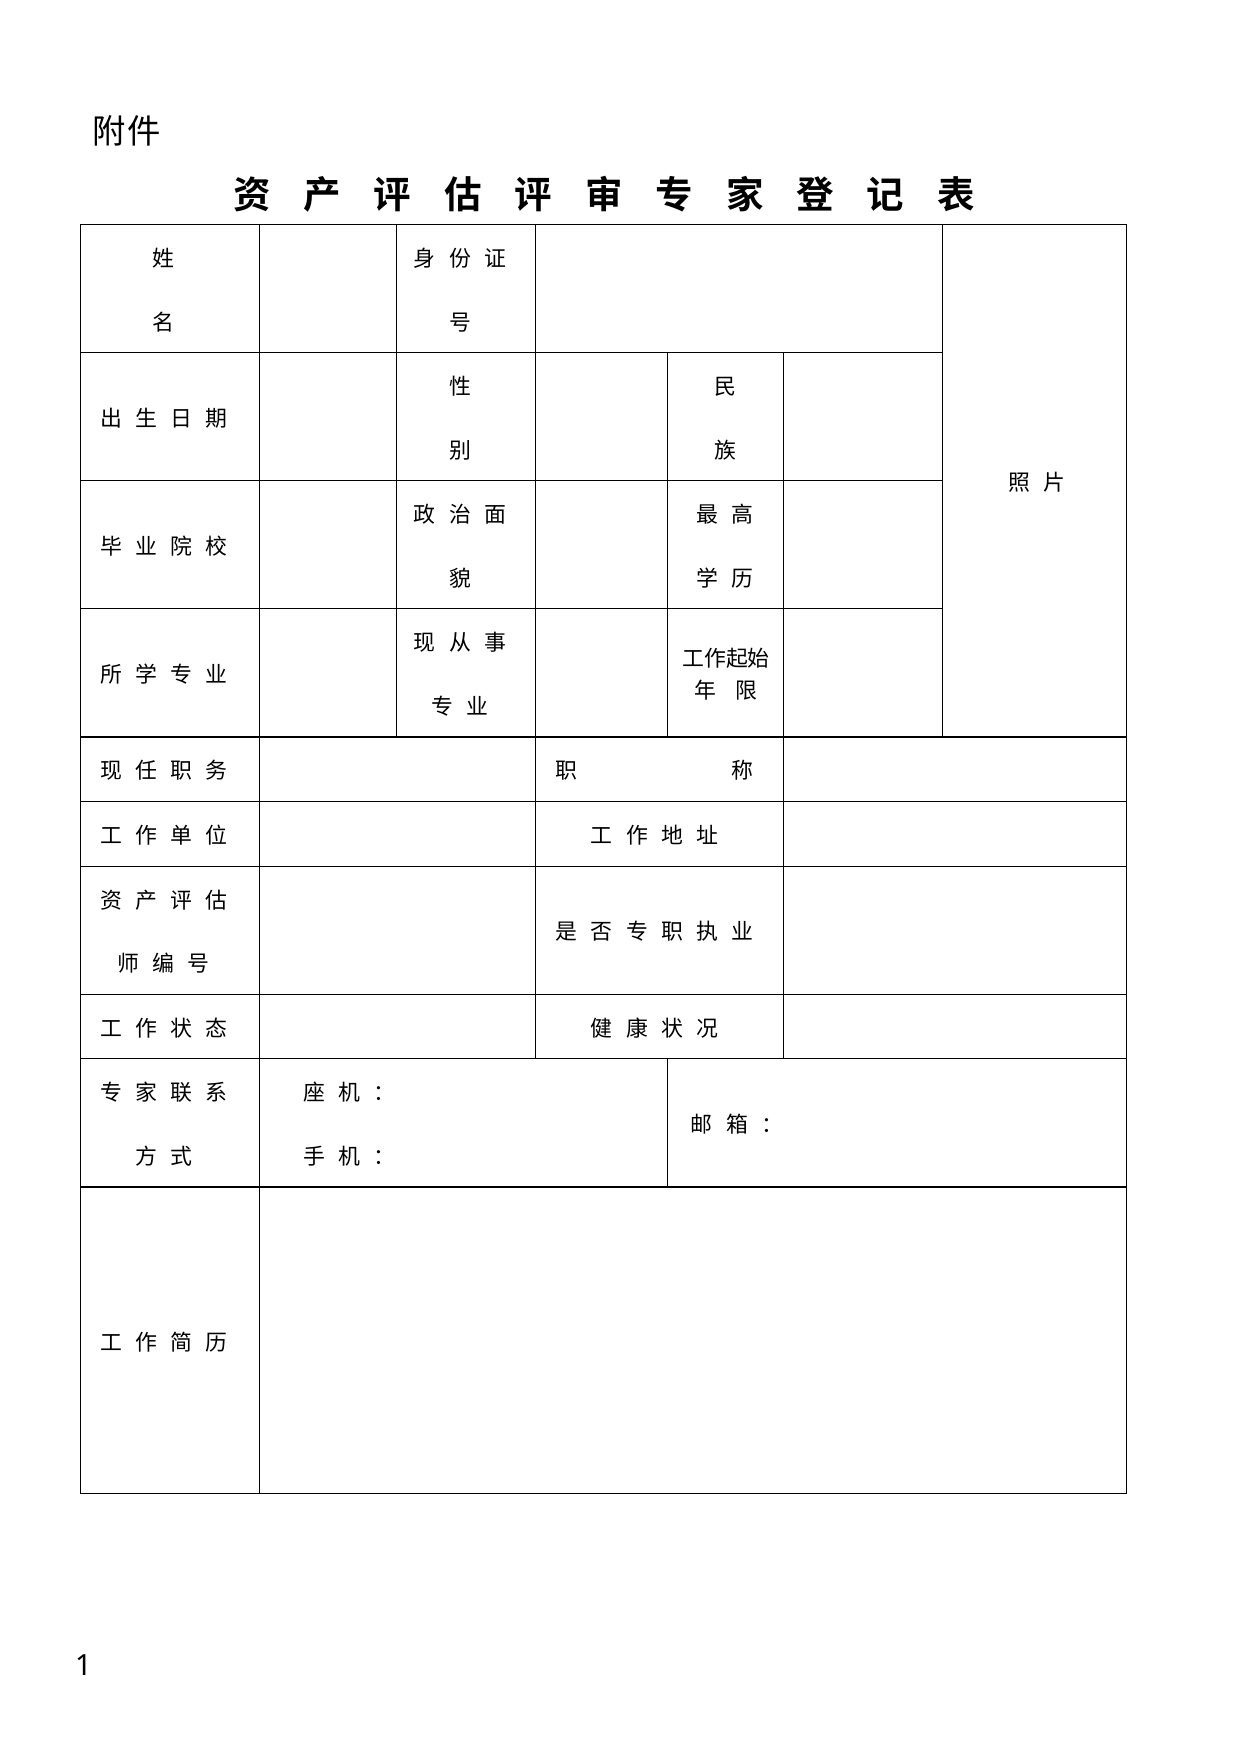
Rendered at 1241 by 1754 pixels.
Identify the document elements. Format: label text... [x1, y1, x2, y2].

table_cell [260, 609, 396, 736]
table_cell [536, 353, 667, 480]
table_cell [260, 738, 535, 801]
table_cell 现从事专业 [397, 609, 535, 736]
table_cell 性 别 [397, 353, 535, 480]
table_cell 工作地址 [536, 802, 783, 866]
table_cell 现任职务 [81, 738, 259, 801]
table_cell 座机： 手机： [260, 1059, 667, 1186]
table_cell 邮箱： [668, 1059, 1126, 1186]
table_cell 是否专职执业 [536, 867, 783, 994]
table_cell 毕业院校 [81, 481, 259, 608]
table_cell [784, 802, 1126, 866]
table_cell [784, 995, 1126, 1058]
table_header 姓 名 [81, 225, 259, 352]
text 附件 [92, 97, 1148, 160]
table_cell 政治面貌 [397, 481, 535, 608]
table_cell 最高学历 [668, 481, 783, 608]
table_cell [260, 1188, 1126, 1493]
table_cell [260, 867, 535, 994]
table_cell [784, 867, 1126, 994]
table_cell [260, 481, 396, 608]
table_cell 民 族 [668, 353, 783, 480]
table_header 照片 [943, 225, 1126, 736]
table_cell [784, 481, 942, 608]
table_cell [260, 802, 535, 866]
table_cell [784, 738, 1126, 801]
table_cell 职 称 [536, 738, 783, 801]
table_cell [784, 353, 942, 480]
table_cell [260, 995, 535, 1058]
table_header [536, 225, 942, 352]
table_cell 资产评估师编号 [81, 867, 259, 994]
table_cell 专家联系方式 [81, 1059, 259, 1186]
table_cell [260, 353, 396, 480]
table_header [260, 225, 396, 352]
table_cell [784, 609, 942, 736]
table_cell 工作单位 [81, 802, 259, 866]
table_cell [536, 609, 667, 736]
text 资产评估评审专家登记表 [92, 160, 1148, 224]
table_cell 健康状况 [536, 995, 783, 1058]
table_header 身份证号 [397, 225, 535, 352]
table_cell 出生日期 [81, 353, 259, 480]
table_cell 所学专业 [81, 609, 259, 736]
table_cell 工作简历 [81, 1188, 259, 1493]
table_cell 工作起始 年 限 [668, 609, 783, 736]
table_cell [536, 481, 667, 608]
table_cell 工作状态 [81, 995, 259, 1058]
